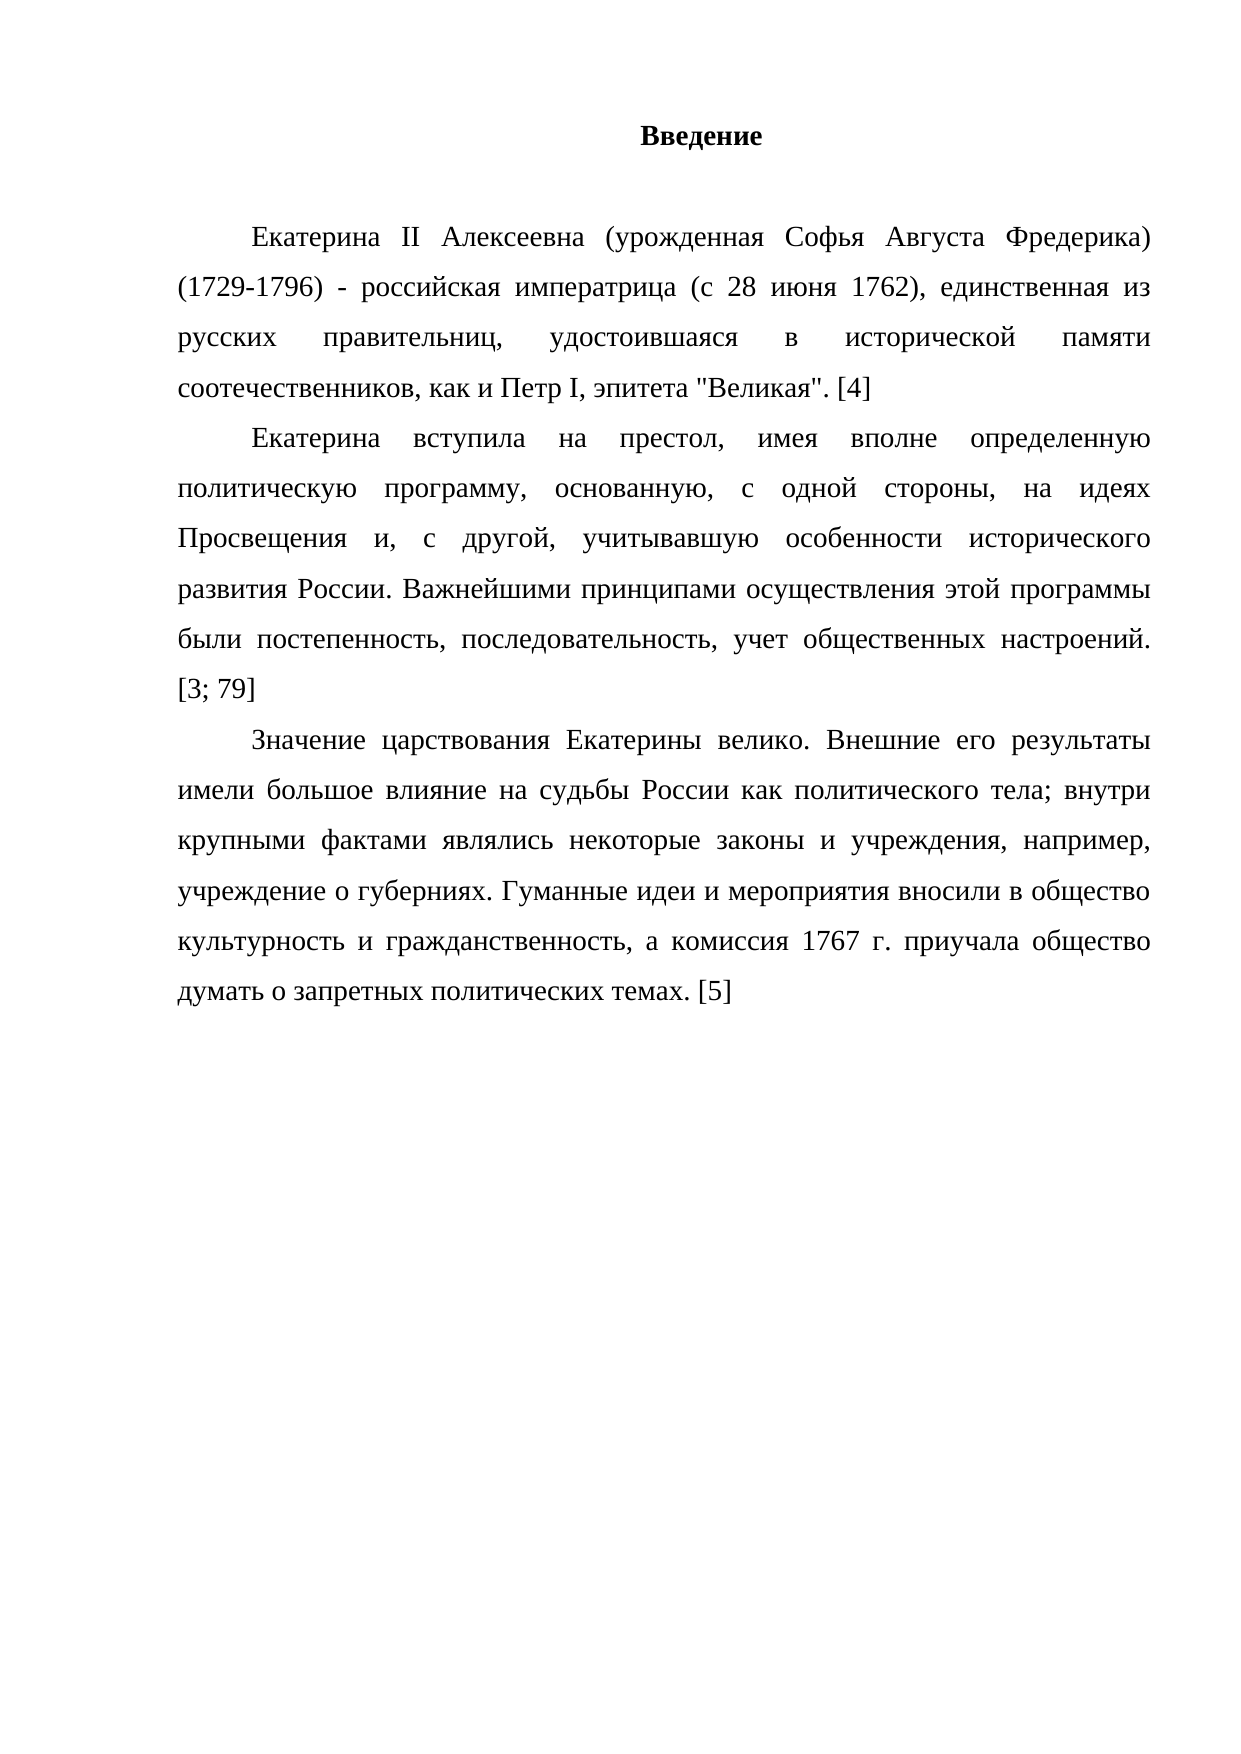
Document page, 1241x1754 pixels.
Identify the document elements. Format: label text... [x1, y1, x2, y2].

text Екатерина II Алексеевна (урожденная Софья Августа Фредерика) (1729-1796) - российская императрица (с 28 июня 1762), единственная из русских правительниц, удостоившаяся в исторической памяти соотечественников, как и Петр I, эпитета "Великая". [4] [177, 219, 1152, 403]
text Введение [177, 118, 1152, 152]
text Значение царствования Екатерины велико. Внешние его результаты имели большое влияние на судьбы России как политического тела; внутри крупными фактами являлись некоторые законы и учреждения, например, учреждение о губерниях. Гуманные идеи и мероприятия вносили в общество культурность и гражданственность, а комиссия 1767 г. приучала общество думать о запретных политических темах. [5] [177, 722, 1152, 1007]
text Екатерина вступила на престол, имея вполне определенную политическую программу, основанную, с одной стороны, на идеях Просвещения и, с другой, учитывавшую особенности исторического развития России. Важнейшими принципами осуществления этой программы были постепенность, последовательность, учет общественных настроений. [3; 79] [177, 420, 1152, 705]
